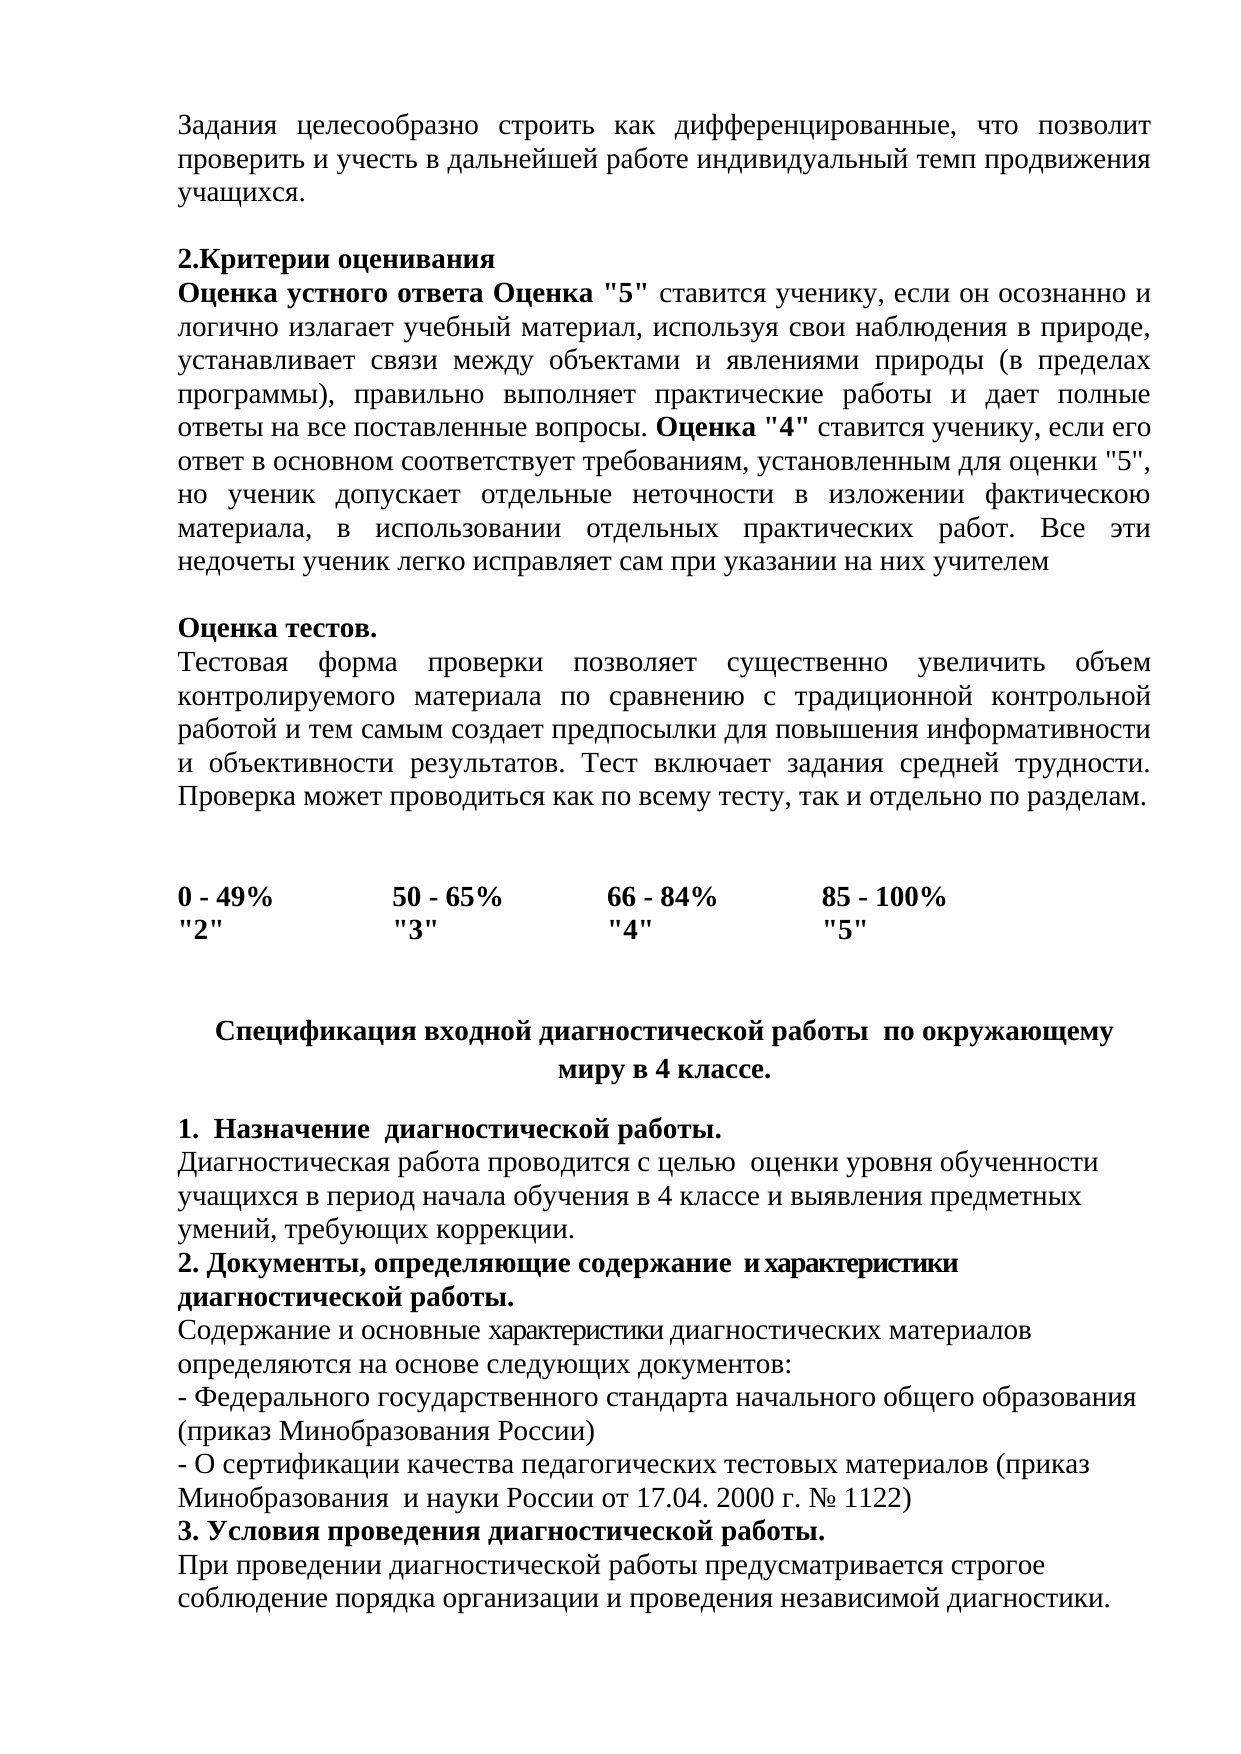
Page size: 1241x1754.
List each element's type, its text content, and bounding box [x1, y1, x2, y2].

text 2. Документы, определяющие содержание и характеристики диагностической работы. [177, 1245, 1152, 1312]
text Оценка устного ответа Оценка "5" ставится ученику, если он осознанно и логично излагает учебный материал, используя свои наблюдения в природе, устанавливает связи между объектами и явлениями природы (в пределах программы), правильно выполняет практические работы и дает полные ответы на все поставленные вопросы. Оценка "4" ставится ученику, если его ответ в основном соответствует требованиям, установленным для оценки "5", но ученик допускает отдельные неточности в изложении фактическою материала, в использовании отдельных практических работ. Все эти недочеты ученик легко исправляет сам при указании на них учителем [177, 275, 1152, 577]
text Спецификация входной диагностической работы по окружающему миру в 4 классе. [177, 1013, 1152, 1085]
table_cell "3" [381, 913, 596, 946]
text Оценка тестов. [177, 611, 1152, 644]
text 2.Критерии оценивания [177, 242, 1152, 275]
table_header 66 - 84% [596, 879, 810, 912]
table_header 50 - 65% [381, 879, 596, 912]
text Диагностическая работа проводится с целью оценки уровня обученности учащихся в период начала обучения в 4 классе и выявления предметных умений, требующих коррекции. [177, 1144, 1152, 1245]
text 3. Условия проведения диагностической работы. [177, 1513, 1152, 1547]
text При проведении диагностической работы предусматривается строгое соблюдение порядка организации и проведения независимой диагностики. [177, 1547, 1152, 1614]
text Тестовая форма проверки позволяет существенно увеличить объем контролируемого материала по сравнению с традиционной контрольной работой и тем самым создает предпосылки для повышения информативности и объективности результатов. Тест включает задания средней трудности. Проверка может проводиться как по всему тесту, так и отдельно по разделам. [177, 644, 1152, 812]
table_cell "2" [166, 913, 381, 946]
table_header 0 - 49% [166, 879, 381, 912]
text Задания целесообразно строить как дифференцированные, что позволит проверить и учесть в дальнейшей работе индивидуальный темп продвижения учащихся. [177, 107, 1152, 208]
text Содержание и основные характеристики диагностических материалов определяются на основе следующих документов: [177, 1312, 1152, 1379]
table_cell "5" [810, 913, 1025, 946]
text - Федерального государственного стандарта начального общего образования (приказ Минобразования России) [177, 1379, 1152, 1446]
table_header 85 - 100% [810, 879, 1025, 912]
text 1. Назначение диагностической работы. [177, 1111, 1152, 1144]
table_cell "4" [596, 913, 810, 946]
text - О сертификации качества педагогических тестовых материалов (приказ Минобразования и науки России от 17.04. 2000 г. № 1122) [177, 1446, 1152, 1513]
